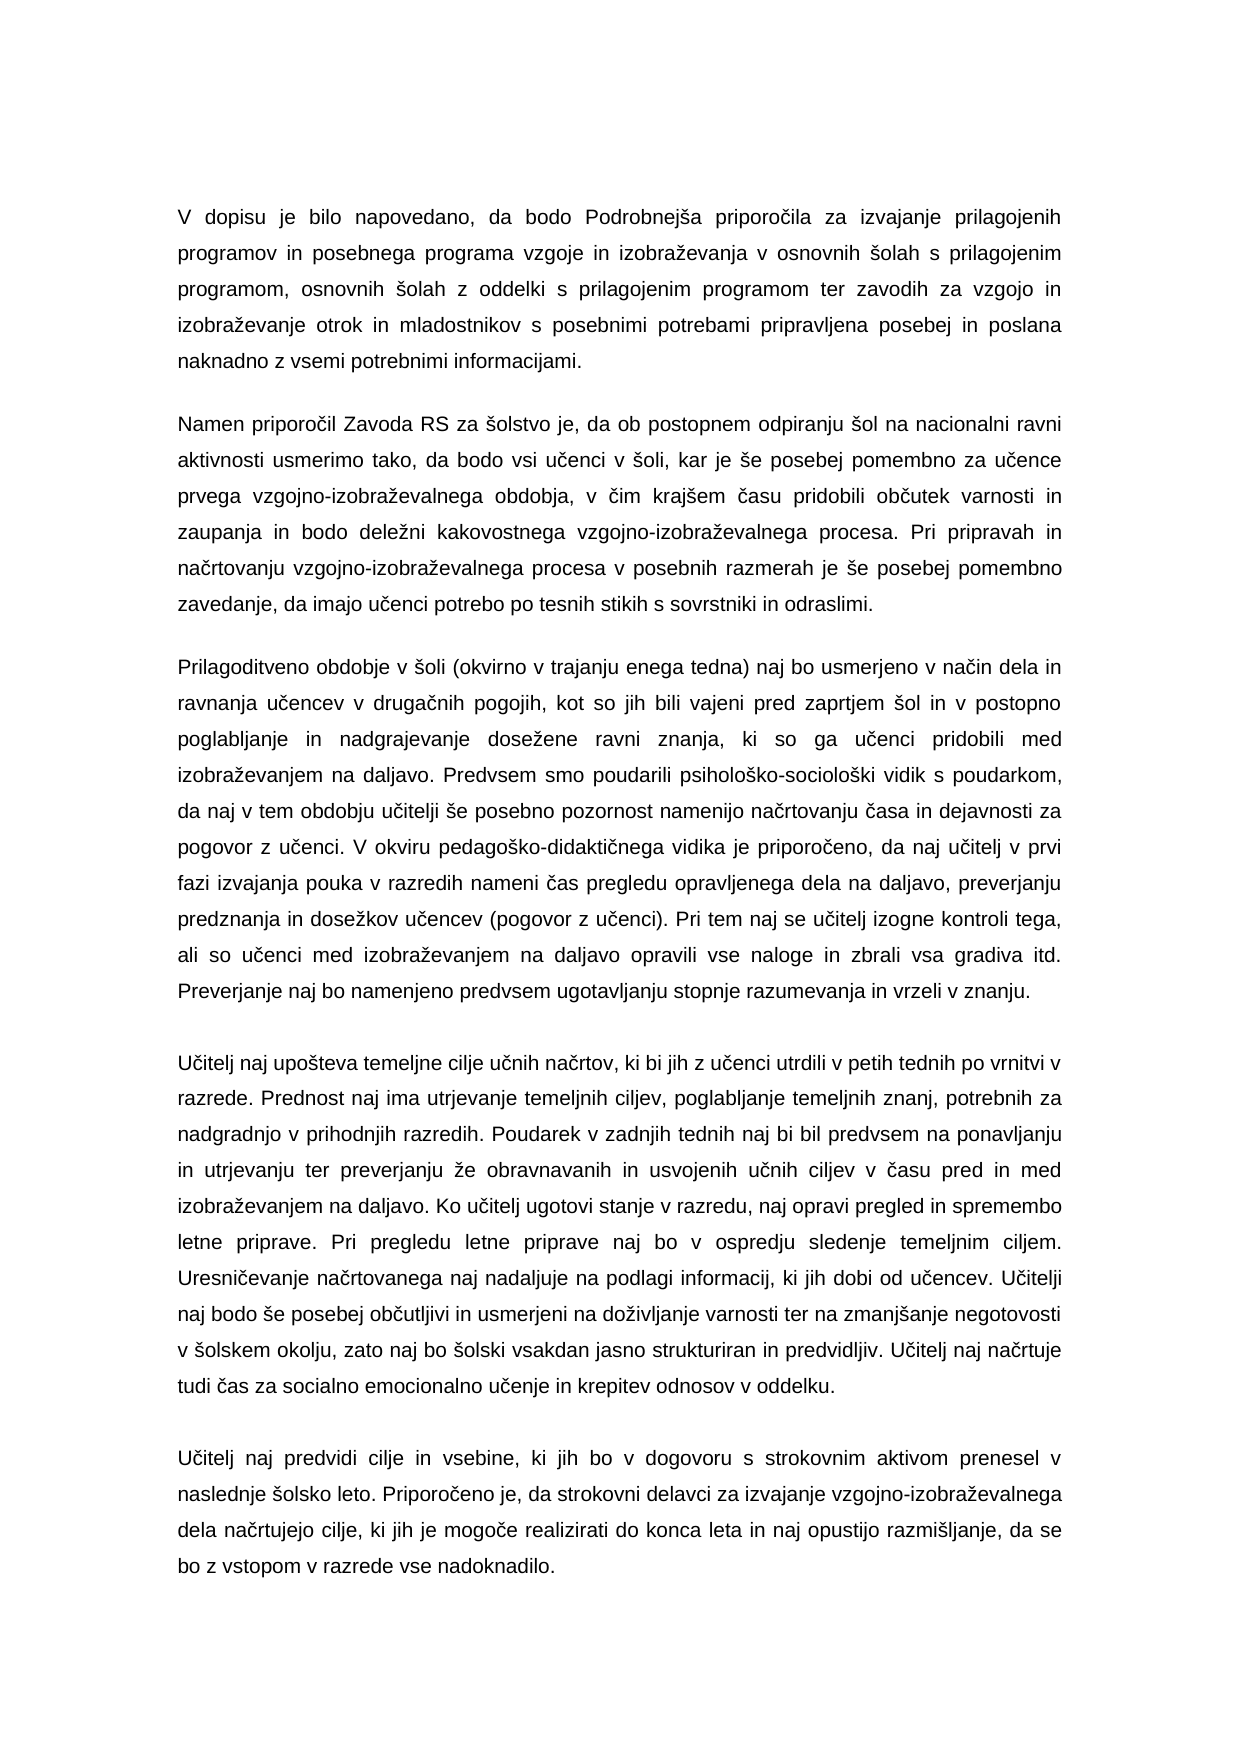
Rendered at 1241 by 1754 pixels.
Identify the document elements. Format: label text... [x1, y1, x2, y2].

text Prilagoditveno obdobje v šoli (okvirno v trajanju enega tedna) naj bo usmerjeno v način dela in ravnanja učencev v drugačnih pogojih, kot so jih bili vajeni pred zaprtjem šol in v postopno poglabljanje in nadgrajevanje dosežene ravni znanja, ki so ga učenci pridobili med izobraževanjem na daljavo. Predvsem smo poudarili psihološko-sociološki vidik s poudarkom, da naj v tem obdobju učitelji še posebno pozornost namenijo načrtovanju časa in dejavnosti za pogovor z učenci. V okviru pedagoško-didaktičnega vidika je priporočeno, da naj učitelj v prvi fazi izvajanja pouka v razredih nameni čas pregledu opravljenega dela na daljavo, preverjanju predznanja in dosežkov učencev (pogovor z učenci). Pri tem naj se učitelj izogne kontroli tega, ali so učenci med izobraževanjem na daljavo opravili vse naloge in zbrali vsa gradiva itd. Preverjanje naj bo namenjeno predvsem ugotavljanju stopnje razumevanja in vrzeli v znanju. [177, 655, 1063, 1002]
text Učitelj naj upošteva temeljne cilje učnih načrtov, ki bi jih z učenci utrdili v petih tednih po vrnitvi v razrede. Prednost naj ima utrjevanje temeljnih ciljev, poglabljanje temeljnih znanj, potrebnih za nadgradnjo v prihodnjih razredih. Poudarek v zadnjih tednih naj bi bil predvsem na ponavljanju in utrjevanju ter preverjanju že obravnavanih in usvojenih učnih ciljev v času pred in med izobraževanjem na daljavo. Ko učitelj ugotovi stanje v razredu, naj opravi pregled in spremembo letne priprave. Pri pregledu letne priprave naj bo v ospredju sledenje temeljnim ciljem. Uresničevanje načrtovanega naj nadaljuje na podlagi informacij, ki jih dobi od učencev. Učitelji naj bodo še posebej občutljivi in usmerjeni na doživljanje varnosti ter na zmanjšanje negotovosti v šolskem okolju, zato naj bo šolski vsakdan jasno strukturiran in predvidljiv. Učitelj naj načrtuje tudi čas za socialno emocionalno učenje in krepitev odnosov v oddelku. [177, 1050, 1063, 1398]
text V dopisu je bilo napovedano, da bodo Podrobnejša priporočila za izvajanje prilagojenih programov in posebnega programa vzgoje in izobraževanja v osnovnih šolah s prilagojenim programom, osnovnih šolah z oddelki s prilagojenim programom ter zavodih za vzgojo in izobraževanje otrok in mladostnikov s posebnimi potrebami pripravljena posebej in poslana naknadno z vsemi potrebnimi informacijami. [177, 205, 1063, 372]
text Namen priporočil Zavoda RS za šolstvo je, da ob postopnem odpiranju šol na nacionalni ravni aktivnosti usmerimo tako, da bodo vsi učenci v šoli, kar je še posebej pomembno za učence prvega vzgojno-izobraževalnega obdobja, v čim krajšem času pridobili občutek varnosti in zaupanja in bodo deležni kakovostnega vzgojno-izobraževalnega procesa. Pri pripravah in načrtovanju vzgojno-izobraževalnega procesa v posebnih razmerah je še posebej pomembno zavedanje, da imajo učenci potrebo po tesnih stikih s sovrstniki in odraslimi. [177, 412, 1063, 616]
text Učitelj naj predvidi cilje in vsebine, ki jih bo v dogovoru s strokovnim aktivom prenesel v naslednje šolsko leto. Priporočeno je, da strokovni delavci za izvajanje vzgojno-izobraževalnega dela načrtujejo cilje, ki jih je mogoče realizirati do konca leta in naj opustijo razmišljanje, da se bo z vstopom v razrede vse nadoknadilo. [177, 1446, 1063, 1577]
